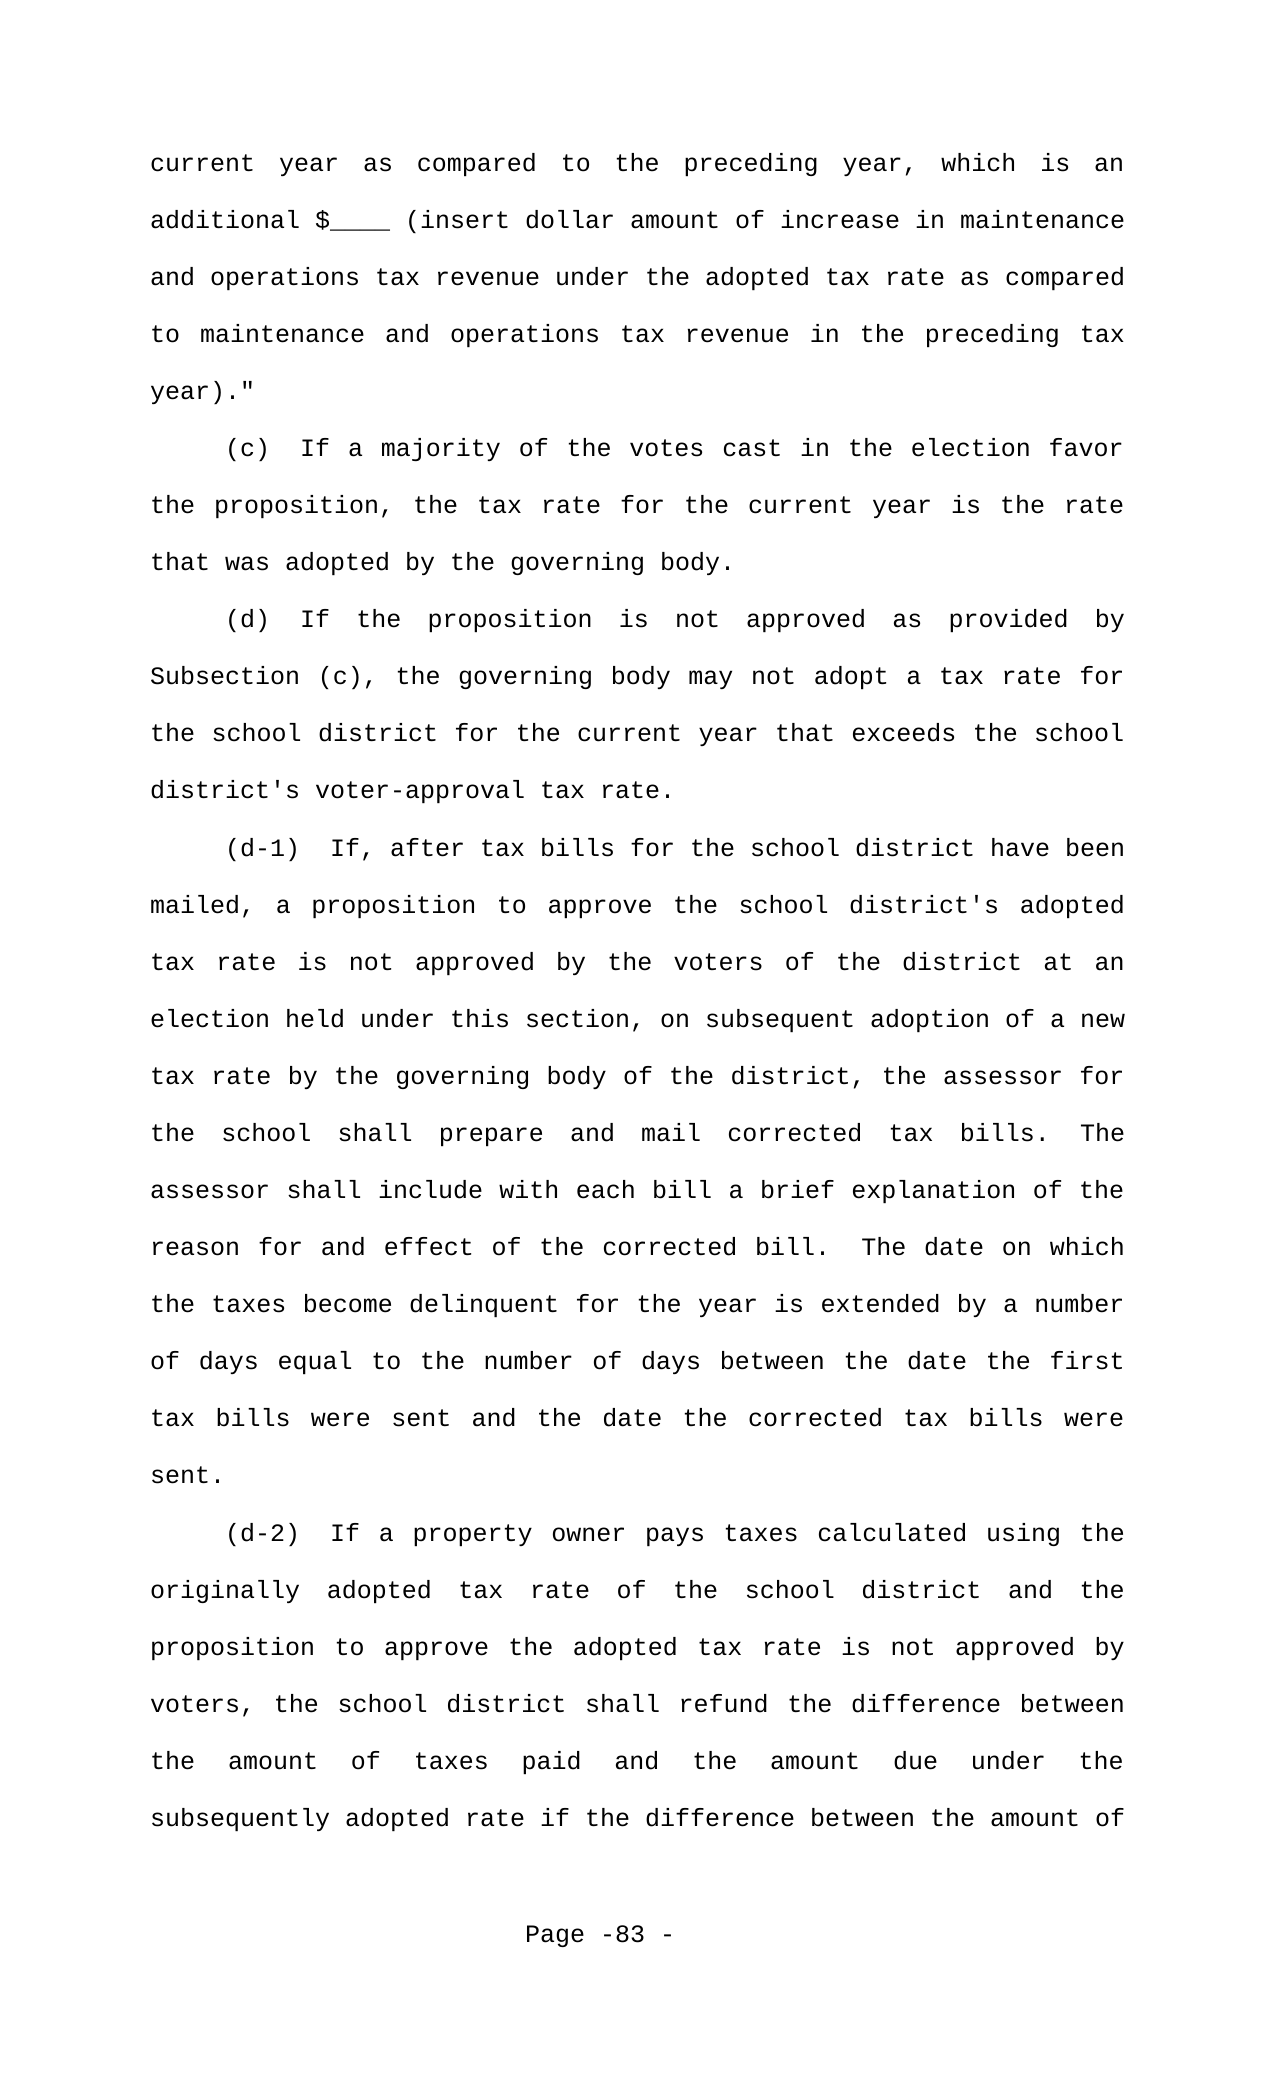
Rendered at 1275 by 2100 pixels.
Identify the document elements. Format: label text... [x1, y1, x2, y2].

text (d-1) If, after tax bills for the school district have been mailed, a proposition to approve the school district's adopted tax rate is not approved by the voters of the district at an election held under this section, on subsequent adoption of a new tax rate by the governing body of the district, the assessor for the school shall prepare and mail corrected tax bills. The assessor shall include with each bill a brief explanation of the reason for and effect of the corrected bill. The date on which the taxes become delinquent for the year is extended by a number of days equal to the number of days between the date the first tax bills were sent and the date the corrected tax bills were sent. [150, 835, 1125, 1491]
text (d) If the proposition is not approved as provided by Subsection (c), the governing body may not adopt a tax rate for the school district for the current year that exceeds the school district's voter-approval tax rate. [150, 607, 1125, 806]
text (c) If a majority of the votes cast in the election favor the proposition, the tax rate for the current year is the rate that was adopted by the governing body. [150, 435, 1125, 578]
